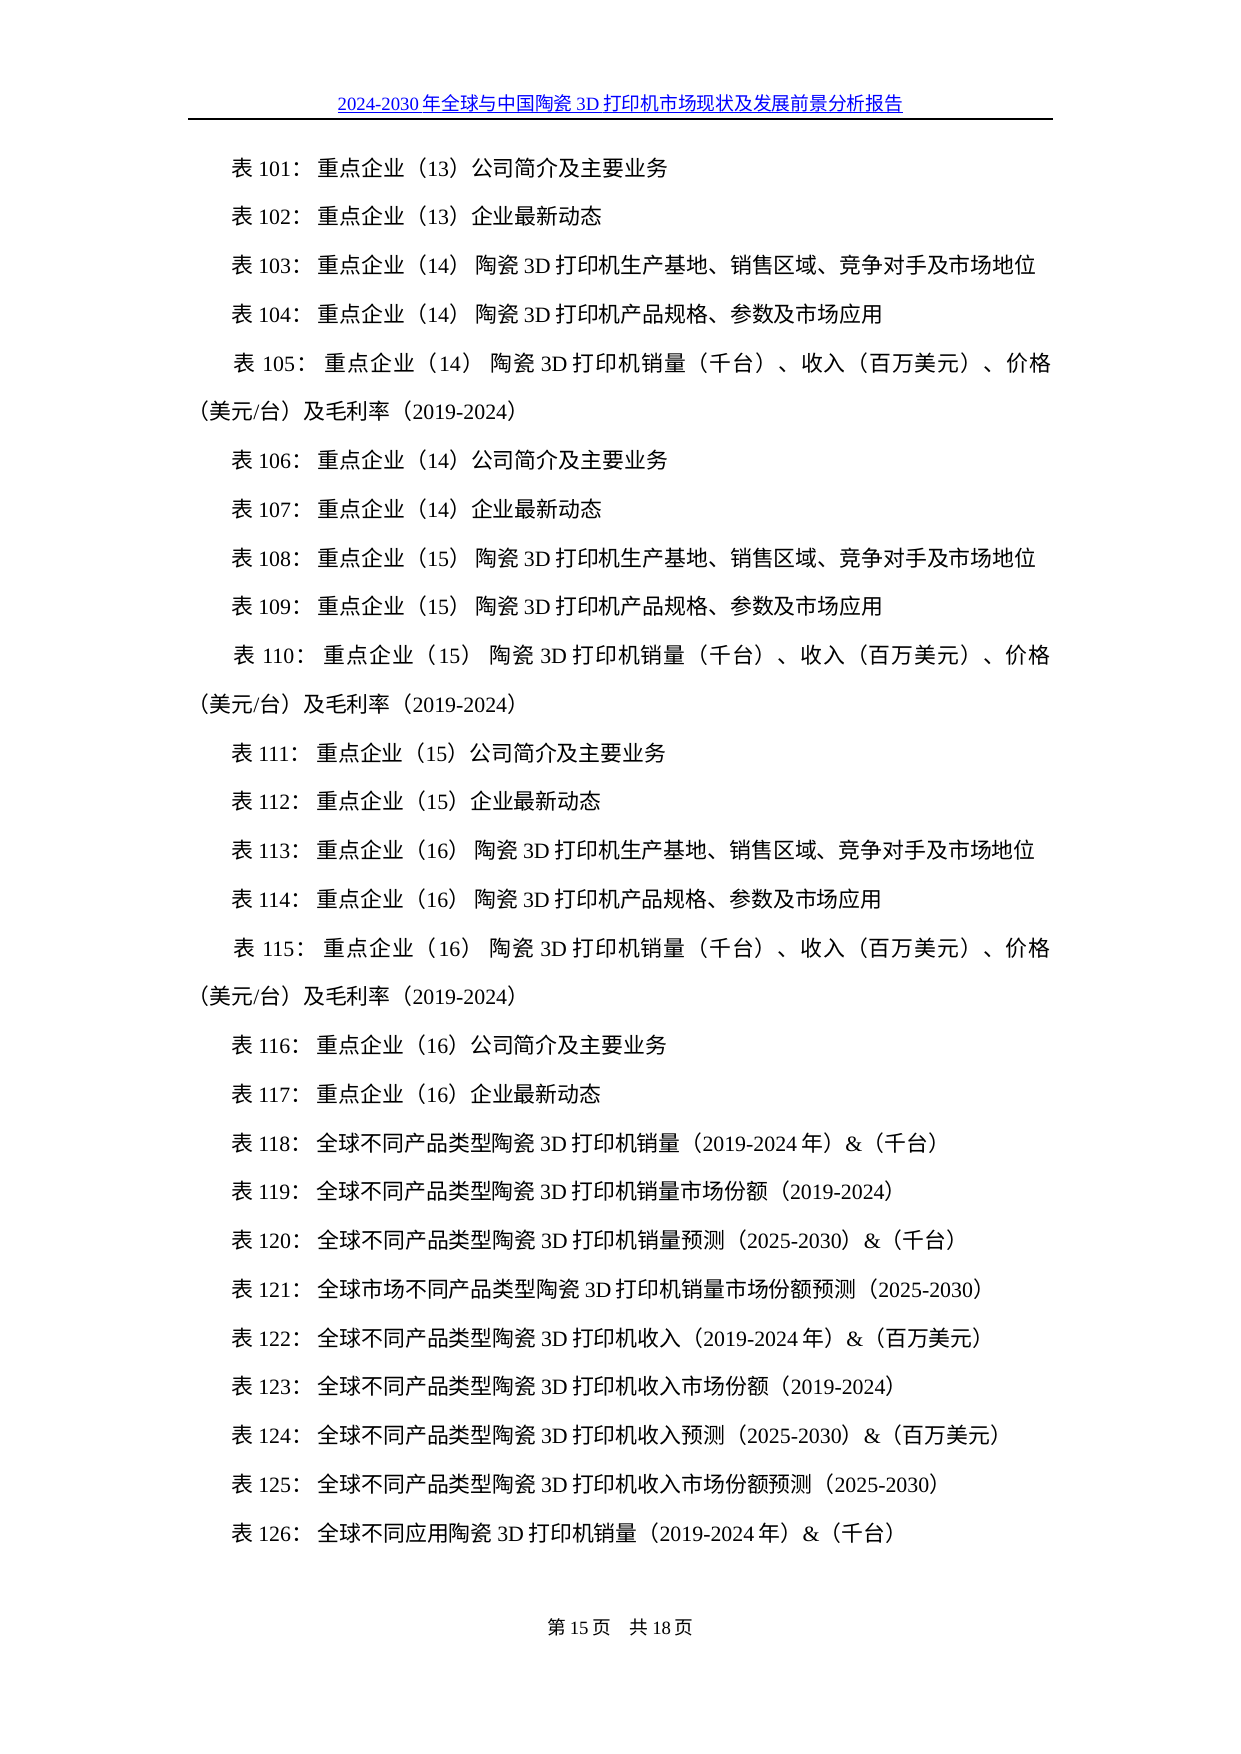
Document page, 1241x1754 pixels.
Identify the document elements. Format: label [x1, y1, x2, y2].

text [187, 150, 1053, 1548]
